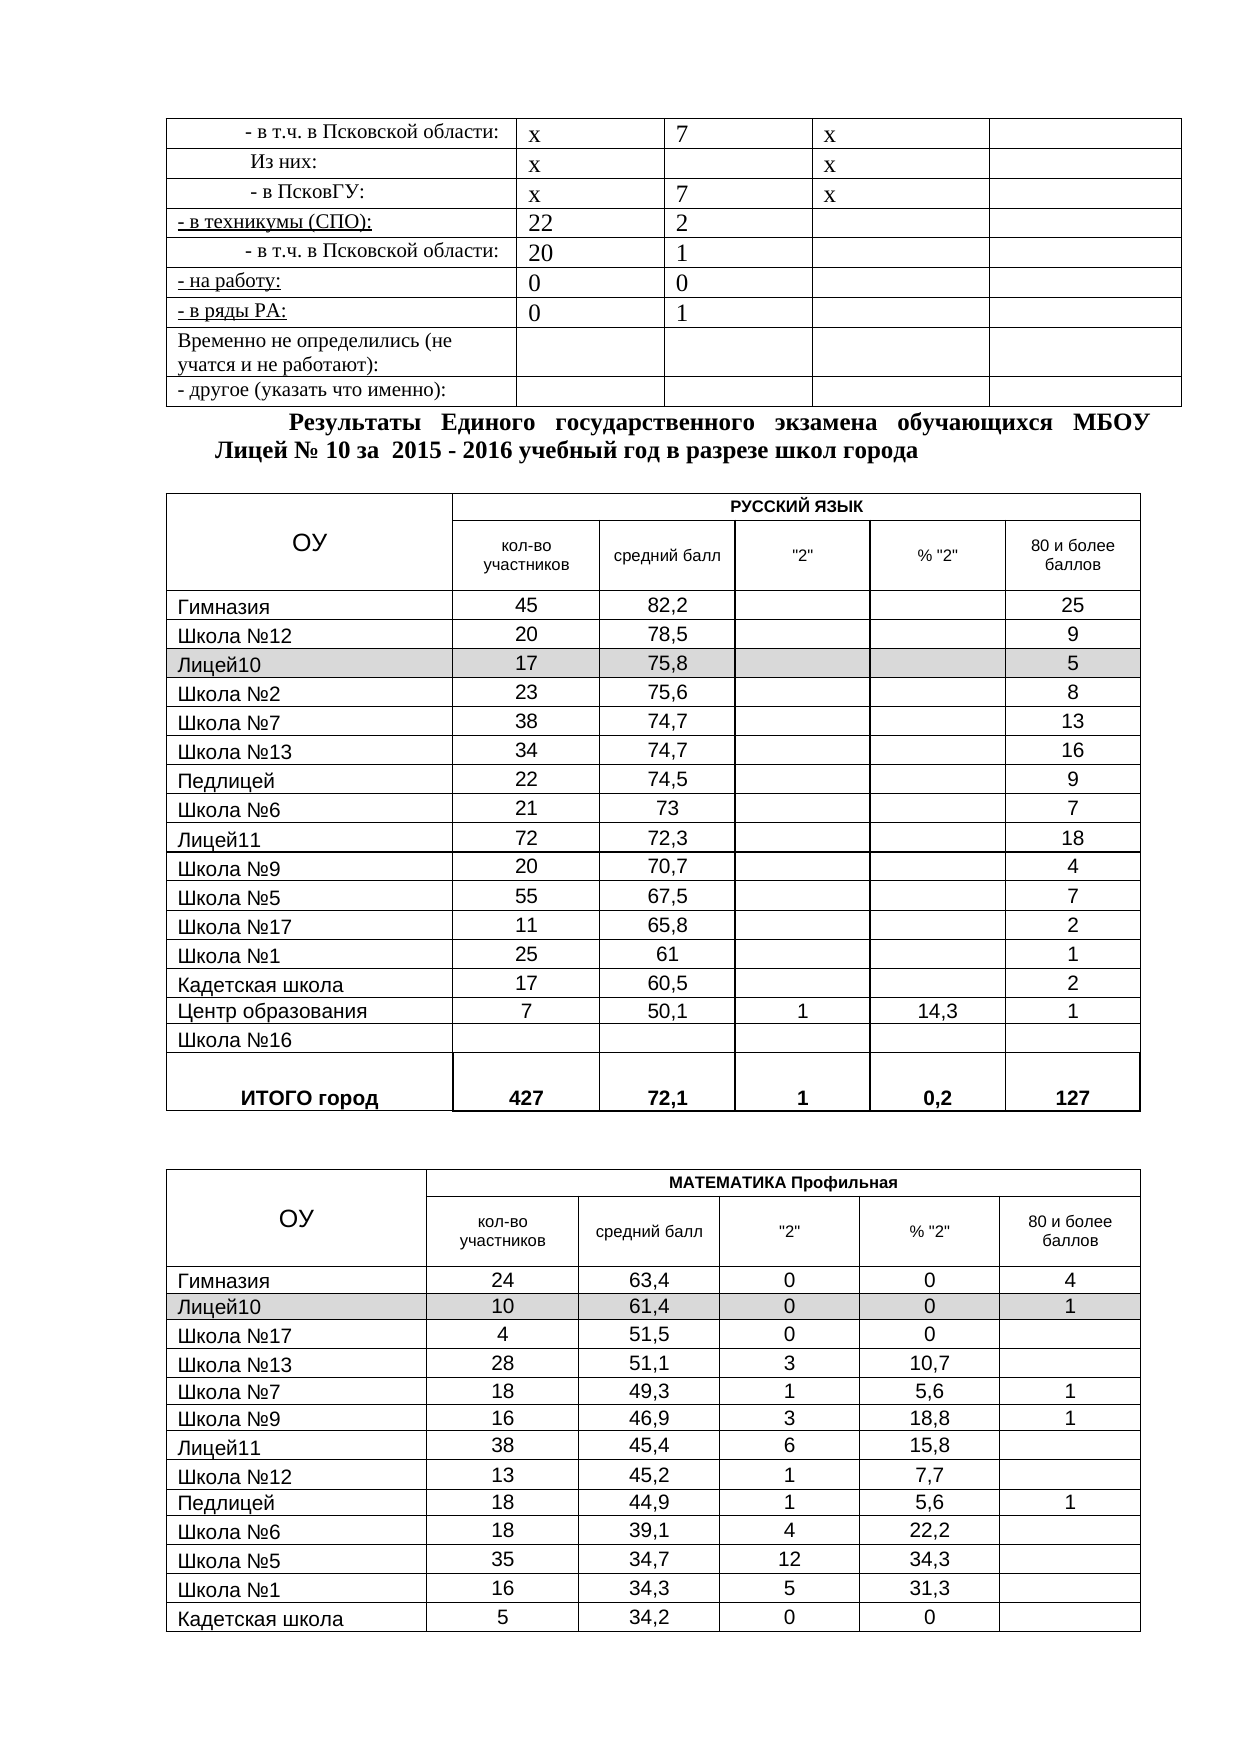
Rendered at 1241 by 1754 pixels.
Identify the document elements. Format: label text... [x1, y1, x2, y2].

table_cell 17 [453, 969, 599, 997]
table_cell [736, 794, 869, 822]
table_cell [871, 881, 1005, 909]
table_cell 14,3 [871, 998, 1005, 1023]
table_cell [736, 881, 869, 909]
table_cell 18,8 [860, 1405, 999, 1430]
table_cell 51,1 [579, 1349, 719, 1377]
table_cell [736, 649, 869, 677]
table_cell 22,2 [860, 1516, 999, 1544]
table_cell - на работу: [167, 268, 516, 297]
table_cell [736, 591, 869, 619]
table_cell [736, 620, 869, 648]
table_cell Школа №5 [167, 881, 452, 909]
table_cell 39,1 [579, 1516, 719, 1544]
table_cell Школа №12 [167, 620, 452, 648]
table_cell [813, 209, 989, 237]
table_cell 13 [427, 1460, 578, 1488]
table_cell [871, 765, 1005, 793]
table_cell [1000, 1603, 1140, 1631]
table_cell [990, 149, 1181, 178]
table_cell Школа №9 [167, 853, 452, 880]
table_cell - другое (указать что именно): [167, 377, 516, 406]
table_cell 70,7 [600, 853, 734, 880]
table_cell 2 [1006, 969, 1140, 997]
table_cell [871, 823, 1005, 851]
table_cell Гимназия [167, 1267, 426, 1292]
table_cell [871, 1053, 1005, 1081]
table_cell 18 [1006, 823, 1140, 851]
table_cell 7 [665, 179, 812, 207]
table_cell 75,8 [600, 649, 734, 677]
table_cell [990, 238, 1181, 267]
table_cell х [517, 179, 664, 207]
table_cell [1000, 1349, 1140, 1377]
table_cell 67,5 [600, 881, 734, 909]
table_cell средний балл [579, 1197, 719, 1266]
table_cell 51,5 [579, 1320, 719, 1348]
table_cell [736, 911, 869, 938]
table_cell 0 [860, 1320, 999, 1348]
table_cell [871, 853, 1005, 880]
table_cell Школа №7 [167, 1378, 426, 1404]
table_cell 74,7 [600, 707, 734, 735]
table_cell - в ряды РА: [167, 298, 516, 327]
table_cell ИТОГО город [167, 1053, 452, 1109]
table_cell 17 [453, 649, 599, 677]
table_cell 7 [665, 119, 812, 148]
table_cell 60,5 [600, 969, 734, 997]
table_cell 61,4 [579, 1294, 719, 1319]
table_cell 45 [453, 591, 599, 619]
table_cell 12 [720, 1545, 859, 1573]
table_cell 18 [427, 1516, 578, 1544]
table_cell [871, 940, 1005, 968]
table_cell "2" [736, 521, 869, 590]
table_cell 55 [453, 881, 599, 909]
table_cell 5 [1006, 649, 1140, 677]
table_cell [736, 823, 869, 851]
table_cell Лицей10 [167, 649, 452, 677]
table_cell 0,2 [871, 1081, 1005, 1109]
table_cell 4 [1000, 1267, 1140, 1292]
table_cell 74,5 [600, 765, 734, 793]
table_cell 9 [1006, 620, 1140, 648]
table_cell 5 [427, 1603, 578, 1631]
table_cell [871, 794, 1005, 822]
table_cell Временно не определились (не учатся и не работают): [167, 328, 516, 376]
table_cell 1 [1000, 1405, 1140, 1430]
table_cell 34,7 [579, 1545, 719, 1573]
table_cell [665, 377, 812, 406]
table_cell 18 [427, 1490, 578, 1515]
table_cell [665, 149, 812, 178]
table_cell Школа №6 [167, 794, 452, 822]
table_cell 3 [720, 1405, 859, 1430]
table_cell [813, 328, 989, 376]
table_cell 3 [720, 1349, 859, 1377]
table_cell [871, 649, 1005, 677]
table_cell [813, 238, 989, 267]
table_cell х [517, 149, 664, 178]
table_cell 18 [427, 1378, 578, 1404]
table_cell 1 [1000, 1378, 1140, 1404]
table_cell Лицей11 [167, 823, 452, 851]
table_cell 1 [665, 298, 812, 327]
table_cell 45,2 [579, 1460, 719, 1488]
table_header МАТЕМАТИКА Профильная [427, 1170, 1140, 1196]
table_cell [736, 853, 869, 880]
table_cell 7,7 [860, 1460, 999, 1488]
table_cell [871, 591, 1005, 619]
table_cell Школа №6 [167, 1516, 426, 1544]
table_cell 1 [1006, 940, 1140, 968]
table_cell [871, 911, 1005, 938]
table_cell [1000, 1574, 1140, 1602]
table_cell [736, 707, 869, 735]
table_cell 1 [1000, 1490, 1140, 1515]
table_cell 0 [860, 1603, 999, 1631]
table_cell 7 [1006, 881, 1140, 909]
table_cell 74,7 [600, 736, 734, 764]
table_cell х [813, 179, 989, 207]
table_cell 8 [1006, 678, 1140, 706]
table_cell х [517, 119, 664, 148]
table_cell [990, 119, 1181, 148]
table_cell 38 [427, 1431, 578, 1459]
table_cell кол-во участников [427, 1197, 578, 1266]
table_cell 49,3 [579, 1378, 719, 1404]
table_cell 0 [517, 298, 664, 327]
table_cell Школа №13 [167, 736, 452, 764]
table_cell [736, 765, 869, 793]
table_cell [665, 328, 812, 376]
table_cell 1 [720, 1378, 859, 1404]
table_cell 25 [1006, 591, 1140, 619]
table_cell Кадетская школа [167, 1603, 426, 1631]
table_cell 127 [1006, 1053, 1139, 1109]
table_cell [813, 377, 989, 406]
table_cell [736, 736, 869, 764]
table_cell 24 [427, 1267, 578, 1292]
table_cell 11 [453, 911, 599, 938]
table_cell [990, 268, 1181, 297]
table_cell [871, 678, 1005, 706]
table_cell [1006, 1024, 1140, 1052]
table_cell - в ПсковГУ: [167, 179, 516, 207]
table_cell 9 [1006, 765, 1140, 793]
table_cell % "2" [871, 521, 1005, 590]
table_cell - в т.ч. в Псковской области: [167, 238, 516, 267]
table_cell 31,3 [860, 1574, 999, 1602]
table_cell % "2" [860, 1197, 999, 1266]
text Результаты Единого государственного экзамена обучающихся МБОУ Лицей № 10 за 2015 - 2016 учебный год в разрезе школ города [215, 407, 1152, 464]
table_cell 75,6 [600, 678, 734, 706]
table_cell Школа №13 [167, 1349, 426, 1377]
table_cell 72 [453, 823, 599, 851]
table_cell [1000, 1460, 1140, 1488]
table_cell 78,5 [600, 620, 734, 648]
table_cell [736, 940, 869, 968]
table_header ОУ [167, 1170, 426, 1266]
table_cell 1 [736, 1053, 869, 1109]
table_cell 63,4 [579, 1267, 719, 1292]
table_cell 46,9 [579, 1405, 719, 1430]
table_cell 35 [427, 1545, 578, 1573]
table_cell 13 [1006, 707, 1140, 735]
table_cell кол-во участников [453, 521, 599, 590]
table_cell 1 [1000, 1294, 1140, 1319]
table_cell 80 и более баллов [1006, 521, 1140, 590]
table_cell [871, 969, 1005, 997]
table_cell 44,9 [579, 1490, 719, 1515]
table_cell [871, 620, 1005, 648]
table_cell 15,8 [860, 1431, 999, 1459]
table_cell [600, 1024, 734, 1052]
table_cell - в техникумы (СПО): [167, 209, 516, 237]
table_cell Школа №17 [167, 1320, 426, 1348]
table_cell 0 [517, 268, 664, 297]
table_cell 2 [665, 209, 812, 237]
table_cell 1 [720, 1490, 859, 1515]
table_cell 23 [453, 678, 599, 706]
table_cell [871, 736, 1005, 764]
table_cell Кадетская школа [167, 969, 452, 997]
table_cell 16 [1006, 736, 1140, 764]
table_cell 20 [453, 853, 599, 880]
table_cell [736, 678, 869, 706]
table_cell 7 [453, 998, 599, 1023]
table_cell [517, 377, 664, 406]
table_cell 16 [427, 1574, 578, 1602]
table_cell [871, 707, 1005, 735]
table_cell [517, 328, 664, 376]
table_cell 0 [860, 1294, 999, 1319]
table_cell 7 [1006, 794, 1140, 822]
table_cell х [813, 119, 989, 148]
table_cell [1000, 1516, 1140, 1544]
table_cell [990, 209, 1181, 237]
table_cell 45,4 [579, 1431, 719, 1459]
table_header РУССКИЙ ЯЗЫК [453, 494, 1140, 519]
table_cell [871, 1024, 1005, 1052]
table_cell Школа №9 [167, 1405, 426, 1430]
table_cell 1 [720, 1460, 859, 1488]
table_cell 0 [720, 1320, 859, 1348]
table_cell 34,2 [579, 1603, 719, 1631]
table_cell Школа №1 [167, 1574, 426, 1602]
table_cell 6 [720, 1431, 859, 1459]
table_cell [453, 1024, 599, 1052]
table_cell 0 [665, 268, 812, 297]
table_cell 5 [720, 1574, 859, 1602]
table_cell 16 [427, 1405, 578, 1430]
table_cell 10,7 [860, 1349, 999, 1377]
table_cell 20 [517, 238, 664, 267]
table_cell 21 [453, 794, 599, 822]
table_cell [813, 268, 989, 297]
table_cell 0 [720, 1603, 859, 1631]
table_cell Лицей10 [167, 1294, 426, 1319]
table_cell 28 [427, 1349, 578, 1377]
table_cell 34,3 [860, 1545, 999, 1573]
table_cell Из них: [167, 149, 516, 178]
table_cell [990, 298, 1181, 327]
table_cell [1000, 1320, 1140, 1348]
table_cell Гимназия [167, 591, 452, 619]
table_cell 0 [720, 1294, 859, 1319]
table_cell 38 [453, 707, 599, 735]
table_cell 34 [453, 736, 599, 764]
table_cell Педлицей [167, 1490, 426, 1515]
table_cell Школа №1 [167, 940, 452, 968]
table_cell 427 [454, 1053, 599, 1109]
table_cell 10 [427, 1294, 578, 1319]
table_cell 34,3 [579, 1574, 719, 1602]
table_cell 1 [736, 998, 869, 1023]
table_cell 2 [1006, 911, 1140, 938]
table_cell 5,6 [860, 1490, 999, 1515]
table_cell 80 и более баллов [1000, 1197, 1140, 1266]
table_cell 5,6 [860, 1378, 999, 1404]
table_cell Центр образования [167, 998, 452, 1023]
table_cell Школа №5 [167, 1545, 426, 1573]
table_cell 82,2 [600, 591, 734, 619]
table_cell [990, 179, 1181, 207]
table_cell "2" [720, 1197, 859, 1266]
table_cell Школа №2 [167, 678, 452, 706]
table_header ОУ [167, 494, 452, 590]
table_cell - в т.ч. в Псковской области: [167, 119, 516, 148]
table_cell 4 [427, 1320, 578, 1348]
table_cell Школа №16 [167, 1024, 452, 1052]
table_cell 22 [453, 765, 599, 793]
table_cell 72,1 [600, 1053, 734, 1109]
table_cell [736, 1024, 869, 1052]
table_cell [736, 969, 869, 997]
table_cell х [813, 149, 989, 178]
table_cell [813, 298, 989, 327]
table_cell средний балл [600, 521, 734, 590]
table_cell 4 [720, 1516, 859, 1544]
table_cell Школа №7 [167, 707, 452, 735]
table_cell 1 [1006, 998, 1140, 1023]
table_cell 1 [665, 238, 812, 267]
table_cell 4 [1006, 853, 1140, 880]
table_cell 73 [600, 794, 734, 822]
table_cell 20 [453, 620, 599, 648]
table_cell 0 [860, 1267, 999, 1292]
table_cell Педлицей [167, 765, 452, 793]
table_cell 50,1 [600, 998, 734, 1023]
table_cell [990, 377, 1181, 406]
table_cell Лицей11 [167, 1431, 426, 1459]
table_cell 65,8 [600, 911, 734, 938]
table_cell 0 [720, 1267, 859, 1292]
table_cell 72,3 [600, 823, 734, 851]
table_cell [1000, 1545, 1140, 1573]
table_cell Школа №17 [167, 911, 452, 938]
table_cell [990, 328, 1181, 376]
table_cell Школа №12 [167, 1460, 426, 1488]
table_cell 61 [600, 940, 734, 968]
table_cell 22 [517, 209, 664, 237]
table_cell 25 [453, 940, 599, 968]
table_cell [1000, 1431, 1140, 1459]
